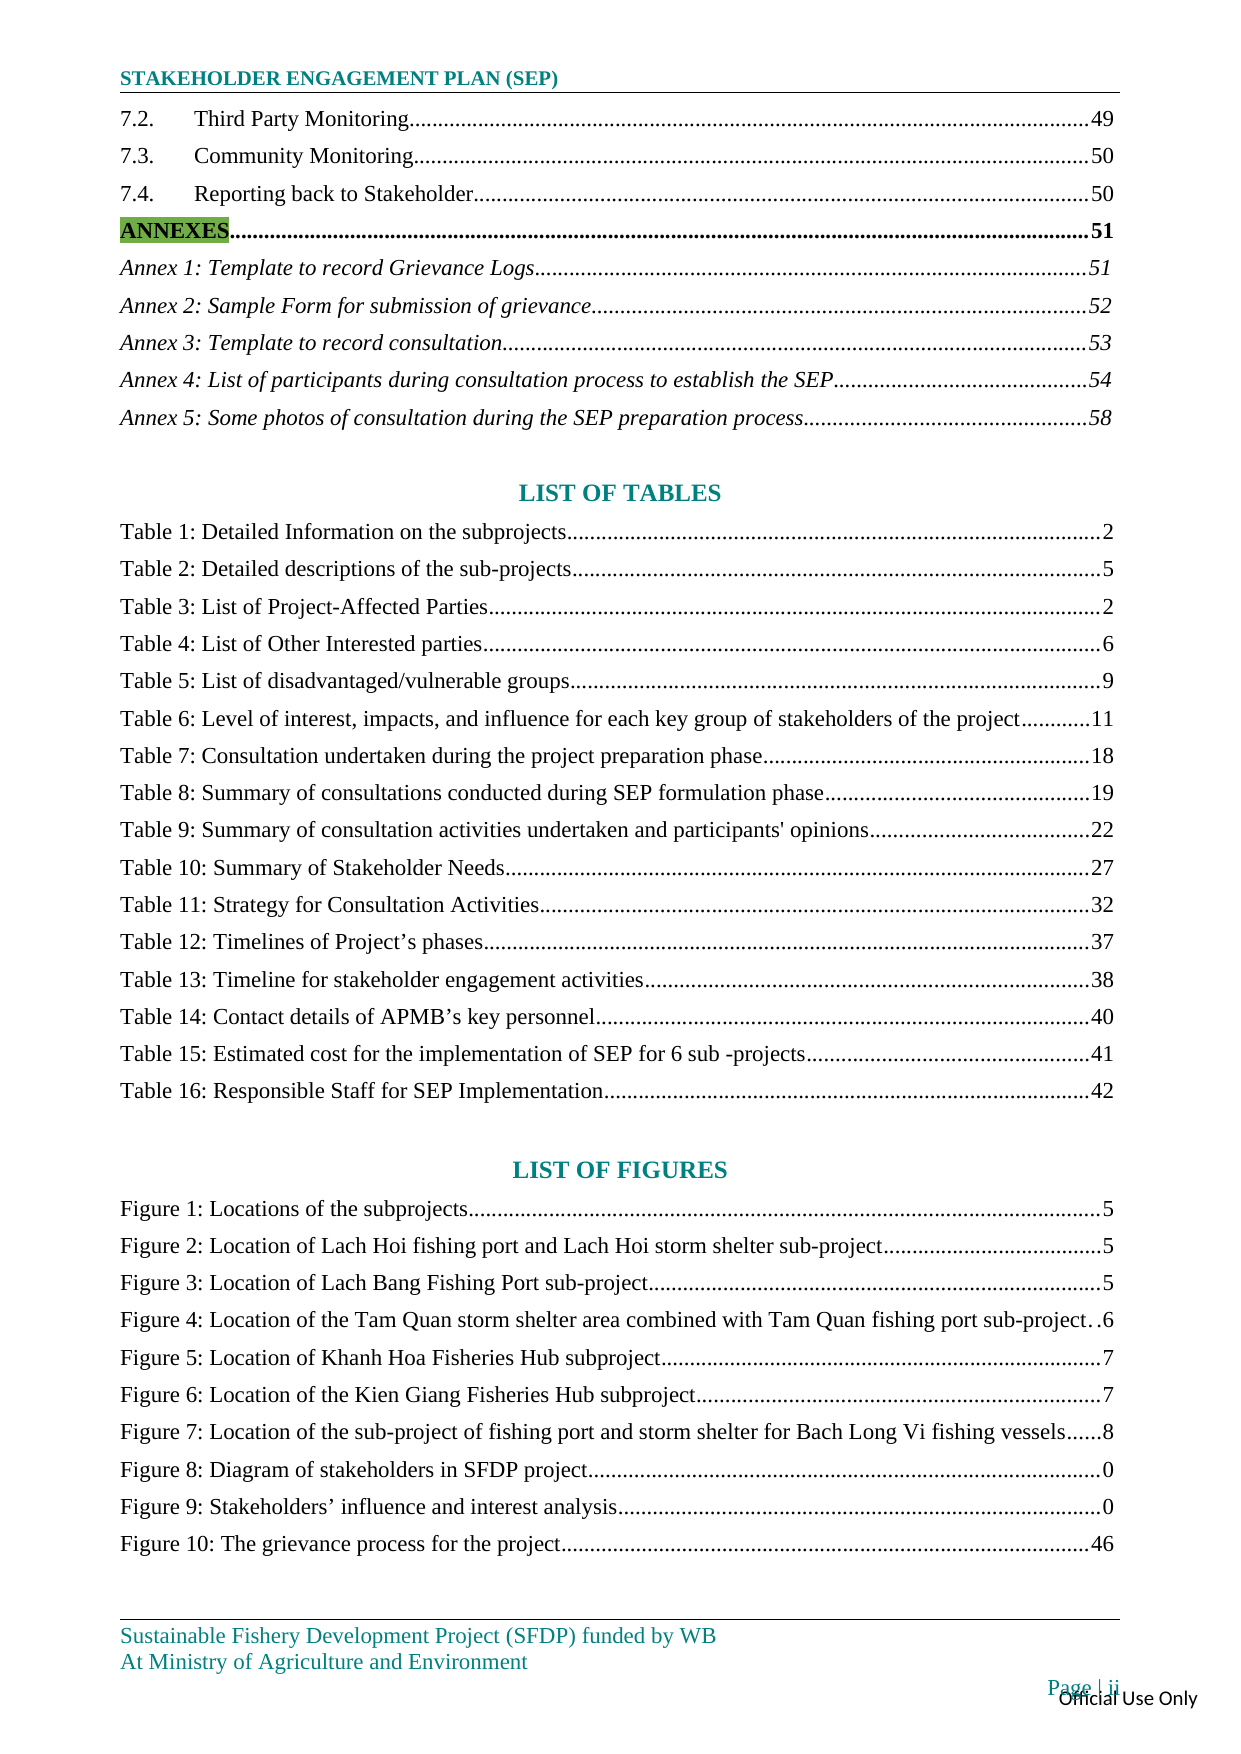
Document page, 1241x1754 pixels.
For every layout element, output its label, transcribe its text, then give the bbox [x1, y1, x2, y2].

text Figure 7: Location of the sub-project of fishing port and storm shelter for Bach Long Vi fishing vessels 8 [120, 1418, 1120, 1445]
text Figure 5: Location of Khanh Hoa Fisheries Hub subproject 7 [120, 1344, 1120, 1370]
text Table 8: Summary of consultations conducted during SEP formulation phase 19 [120, 779, 1120, 806]
text 7.3. Community Monitoring 50 [120, 143, 1120, 169]
text Annex 4: List of participants during consultation process to establish the SEP 54 [120, 366, 1120, 393]
text Table 12: Timelines of Project’s phases 37 [120, 928, 1120, 955]
text ANNEXES 51 [229, 217, 1120, 243]
text Table 6: Level of interest, impacts, and influence for each key group of stakeholders of the project 11 [120, 704, 1120, 731]
text Table 5: List of disadvantaged/vulnerable groups 9 [120, 667, 1120, 694]
text Figure 3: Location of Lach Bang Fishing Port sub-project 5 [120, 1269, 1120, 1296]
text 7.4. Reporting back to Stakeholder 50 [120, 180, 1120, 206]
text Table 7: Consultation undertaken during the project preparation phase 18 [120, 742, 1120, 768]
text Annex 1: Template to record Grievance Logs 51 [120, 254, 1120, 281]
text Annex 2: Sample Form for submission of grievance 52 [120, 292, 1120, 318]
text Table 3: List of Project-Affected Parties 2 [120, 593, 1120, 619]
text Table 14: Contact details of APMB’s key personnel 40 [120, 1003, 1120, 1029]
text Figure 10: The grievance process for the project 46 [120, 1530, 1120, 1557]
text Figure 8: Diagram of stakeholders in SFDP project 0 [120, 1456, 1120, 1482]
text Figure 2: Location of Lach Hoi fishing port and Lach Hoi storm shelter sub-project 5 [120, 1232, 1120, 1258]
text LIST OF FIGURES [120, 1155, 1120, 1183]
text Table 10: Summary of Stakeholder Needs 27 [120, 854, 1120, 880]
text Figure 6: Location of the Kien Giang Fisheries Hub subproject 7 [120, 1381, 1120, 1407]
text Table 13: Timeline for stakeholder engagement activities 38 [120, 966, 1120, 992]
text Figure 4: Location of the Tam Quan storm shelter area combined with Tam Quan fishing port sub-project 6 [120, 1306, 1120, 1333]
text Table 9: Summary of consultation activities undertaken and participants' opinions 22 [120, 816, 1120, 843]
text Figure 9: Stakeholders’ influence and interest analysis 0 [120, 1493, 1120, 1519]
text 7.2. Third Party Monitoring 49 [120, 105, 1120, 132]
text Annex 5: Some photos of consultation during the SEP preparation process 58 [120, 404, 1120, 430]
text Table 1: Detailed Information on the subprojects 2 [120, 518, 1120, 544]
text Table 15: Estimated cost for the implementation of SEP for 6 sub -projects 41 [120, 1040, 1120, 1067]
text Table 2: Detailed descriptions of the sub-projects 5 [120, 555, 1120, 582]
text Table 4: List of Other Interested parties 6 [120, 630, 1120, 656]
text Annex 3: Template to record consultation 53 [120, 329, 1120, 355]
text LIST OF TABLES [120, 478, 1120, 507]
text Table 11: Strategy for Consultation Activities 32 [120, 891, 1120, 917]
text Table 16: Responsible Staff for SEP Implementation 42 [120, 1077, 1120, 1104]
text Figure 1: Locations of the subprojects 5 [120, 1194, 1120, 1221]
